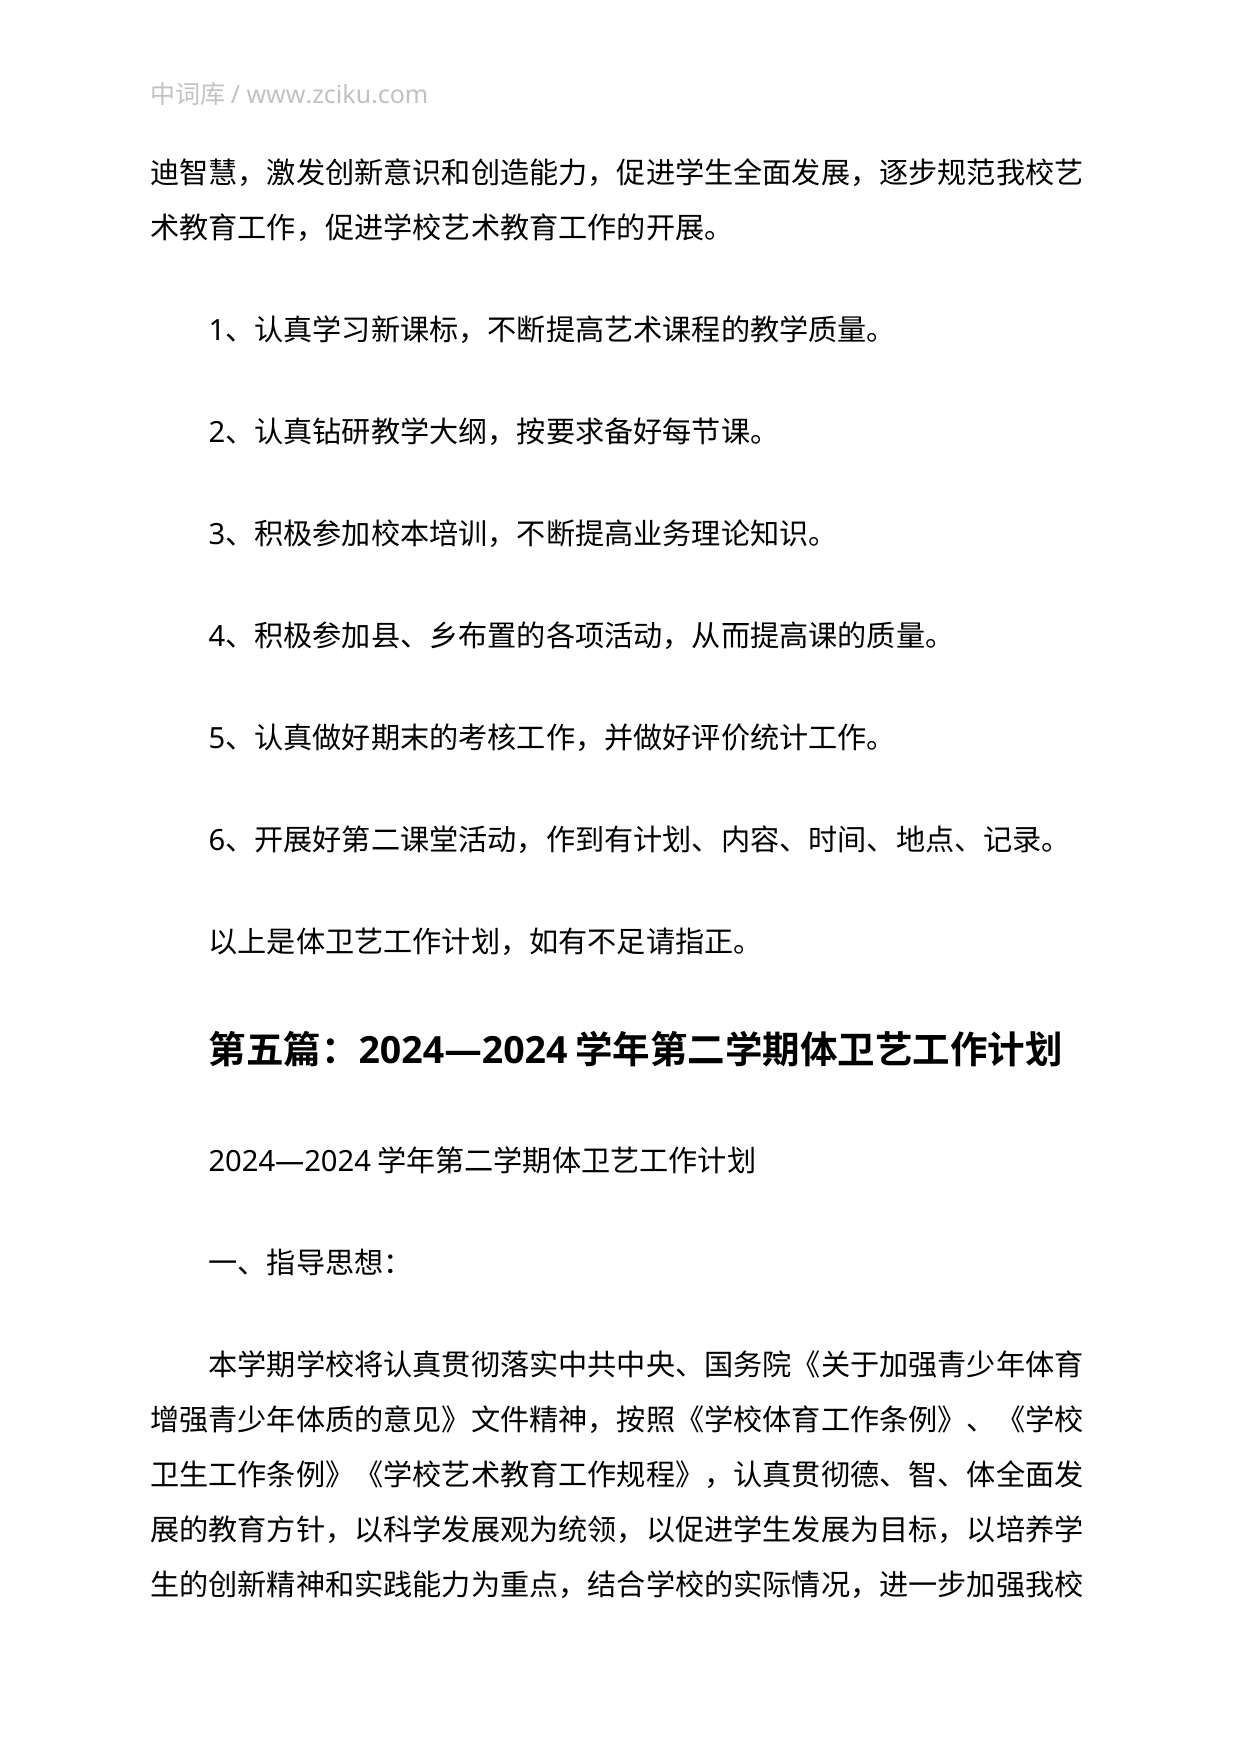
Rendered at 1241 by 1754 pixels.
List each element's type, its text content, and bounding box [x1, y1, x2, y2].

text 2、认真钻研教学大纲，按要求备好每节课。 [150, 409, 1090, 451]
text 5、认真做好期末的考核工作，并做好评价统计工作。 [150, 714, 1090, 757]
text 一、指导思想： [150, 1240, 1090, 1282]
text 6、开展好第二课堂活动，作到有计划、内容、时间、地点、记录。 [150, 817, 1090, 859]
text 4、积极参加县、乡布置的各项活动，从而提高课的质量。 [150, 613, 1090, 655]
text 1、认真学习新课标，不断提高艺术课程的教学质量。 [150, 307, 1090, 349]
text 2024—2024学年第二学期体卫艺工作计划 [150, 1138, 1090, 1180]
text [150, 150, 1090, 247]
text 第五篇：2024—2024学年第二学期体卫艺工作计划 [150, 1020, 1090, 1075]
text 以上是体卫艺工作计划，如有不足请指正。 [150, 918, 1090, 961]
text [150, 1342, 1090, 1603]
text 3、积极参加校本培训，不断提高业务理论知识。 [150, 511, 1090, 553]
